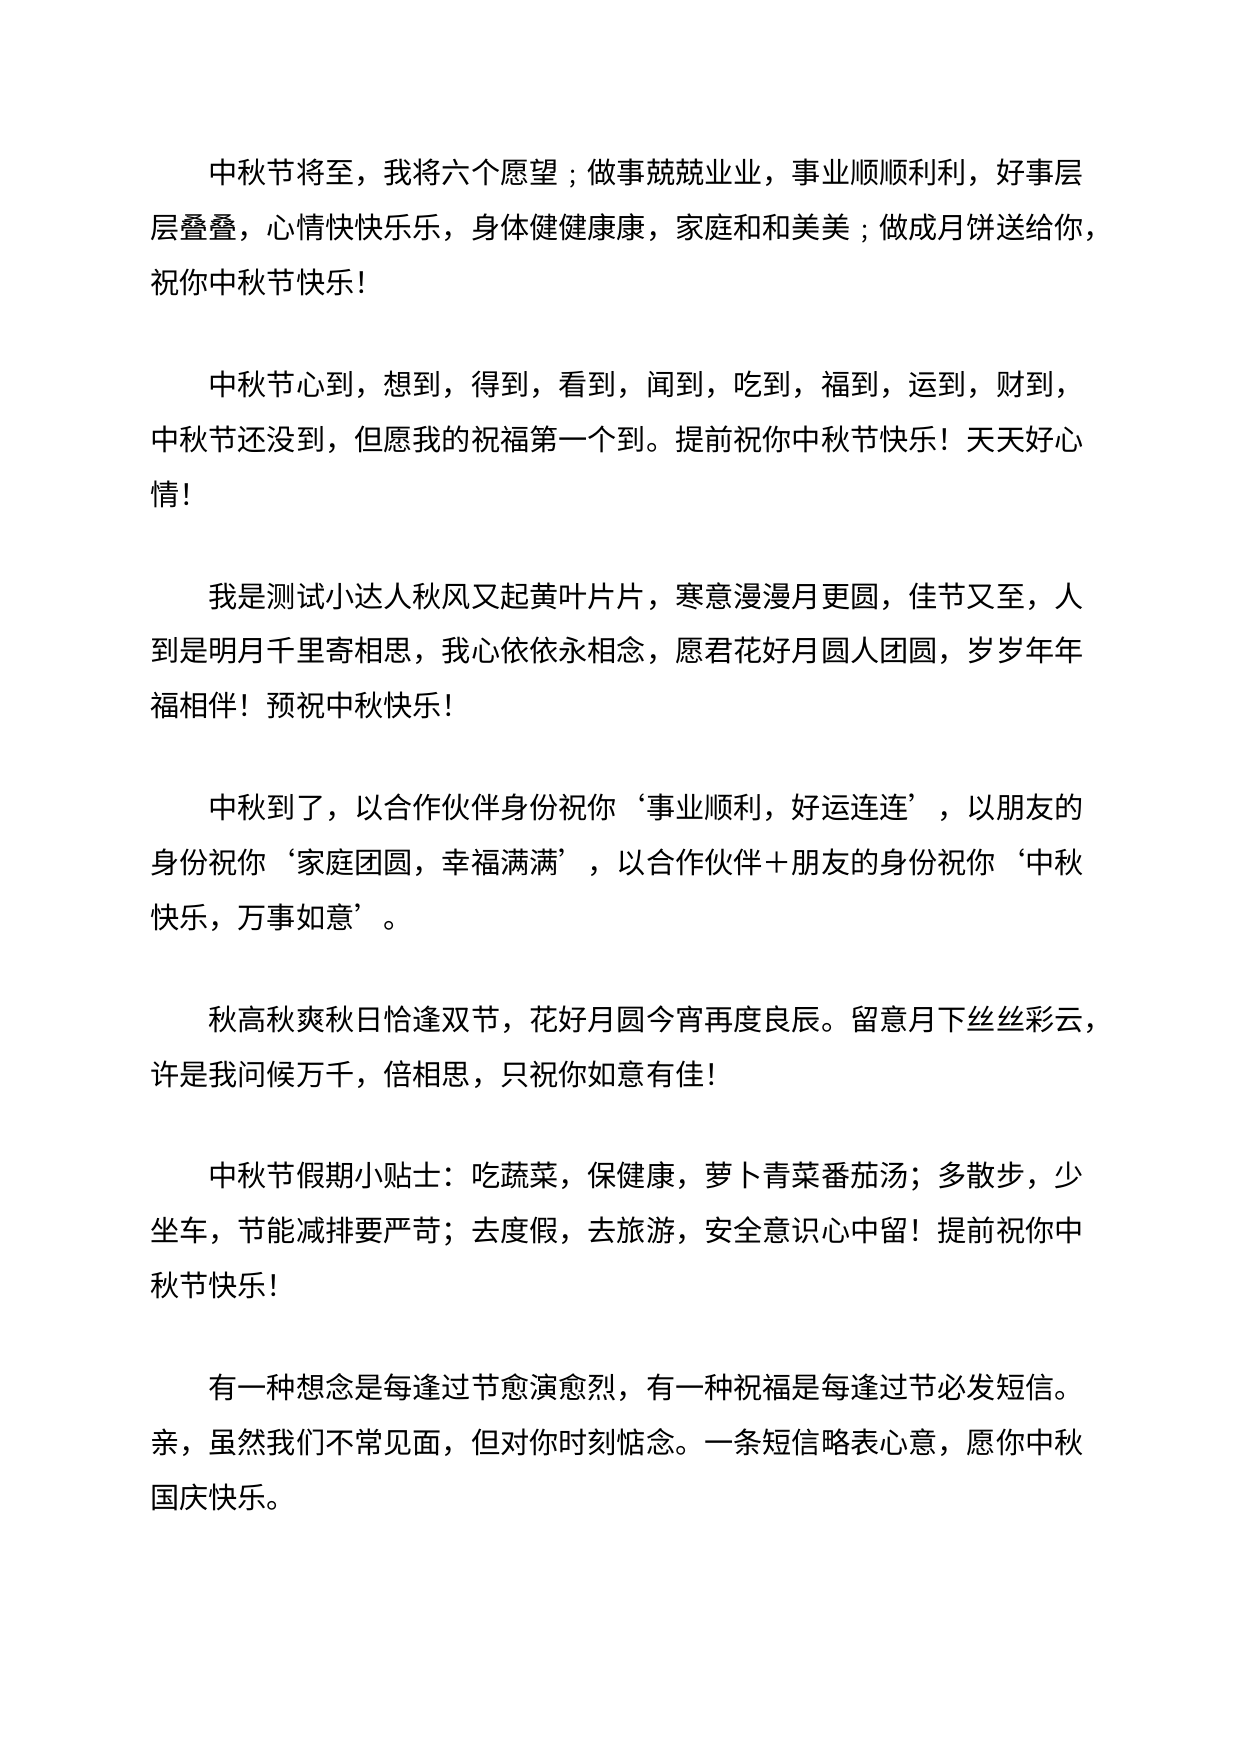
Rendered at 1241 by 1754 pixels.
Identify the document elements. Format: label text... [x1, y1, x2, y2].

text 中秋节假期小贴士：吃蔬菜，保健康，萝卜青菜番茄汤；多散步，少坐车，节能减排要严苛；去度假，去旅游，安全意识心中留！提前祝你中秋节快乐！ [150, 1153, 1090, 1305]
text 有一种想念是每逢过节愈演愈烈，有一种祝福是每逢过节必发短信。亲，虽然我们不常见面，但对你时刻惦念。一条短信略表心意，愿你中秋国庆快乐。 [150, 1364, 1090, 1517]
text 中秋节心到，想到，得到，看到，闻到，吃到，福到，运到，财到，中秋节还没到，但愿我的祝福第一个到。提前祝你中秋节快乐！天天好心情！ [150, 362, 1090, 514]
text 秋高秋爽秋日恰逢双节，花好月圆今宵再度良辰。留意月下丝丝彩云，许是我问候万千，倍相思，只祝你如意有佳！ [150, 996, 1090, 1093]
text 中秋到了，以合作伙伴身份祝你‘事业顺利，好运连连’，以朋友的身份祝你‘家庭团圆，幸福满满’，以合作伙伴＋朋友的身份祝你‘中秋快乐，万事如意’。 [150, 785, 1090, 937]
text 中秋节将至，我将六个愿望﹔做事兢兢业业，事业顺顺利利，好事层层叠叠，心情快快乐乐，身体健健康康，家庭和和美美﹔做成月饼送给你，祝你中秋节快乐！ [150, 150, 1090, 302]
text 我是测试小达人秋风又起黄叶片片，寒意漫漫月更圆，佳节又至，人到是明月千里寄相思，我心依依永相念，愿君花好月圆人团圆，岁岁年年福相伴！预祝中秋快乐！ [150, 573, 1090, 725]
